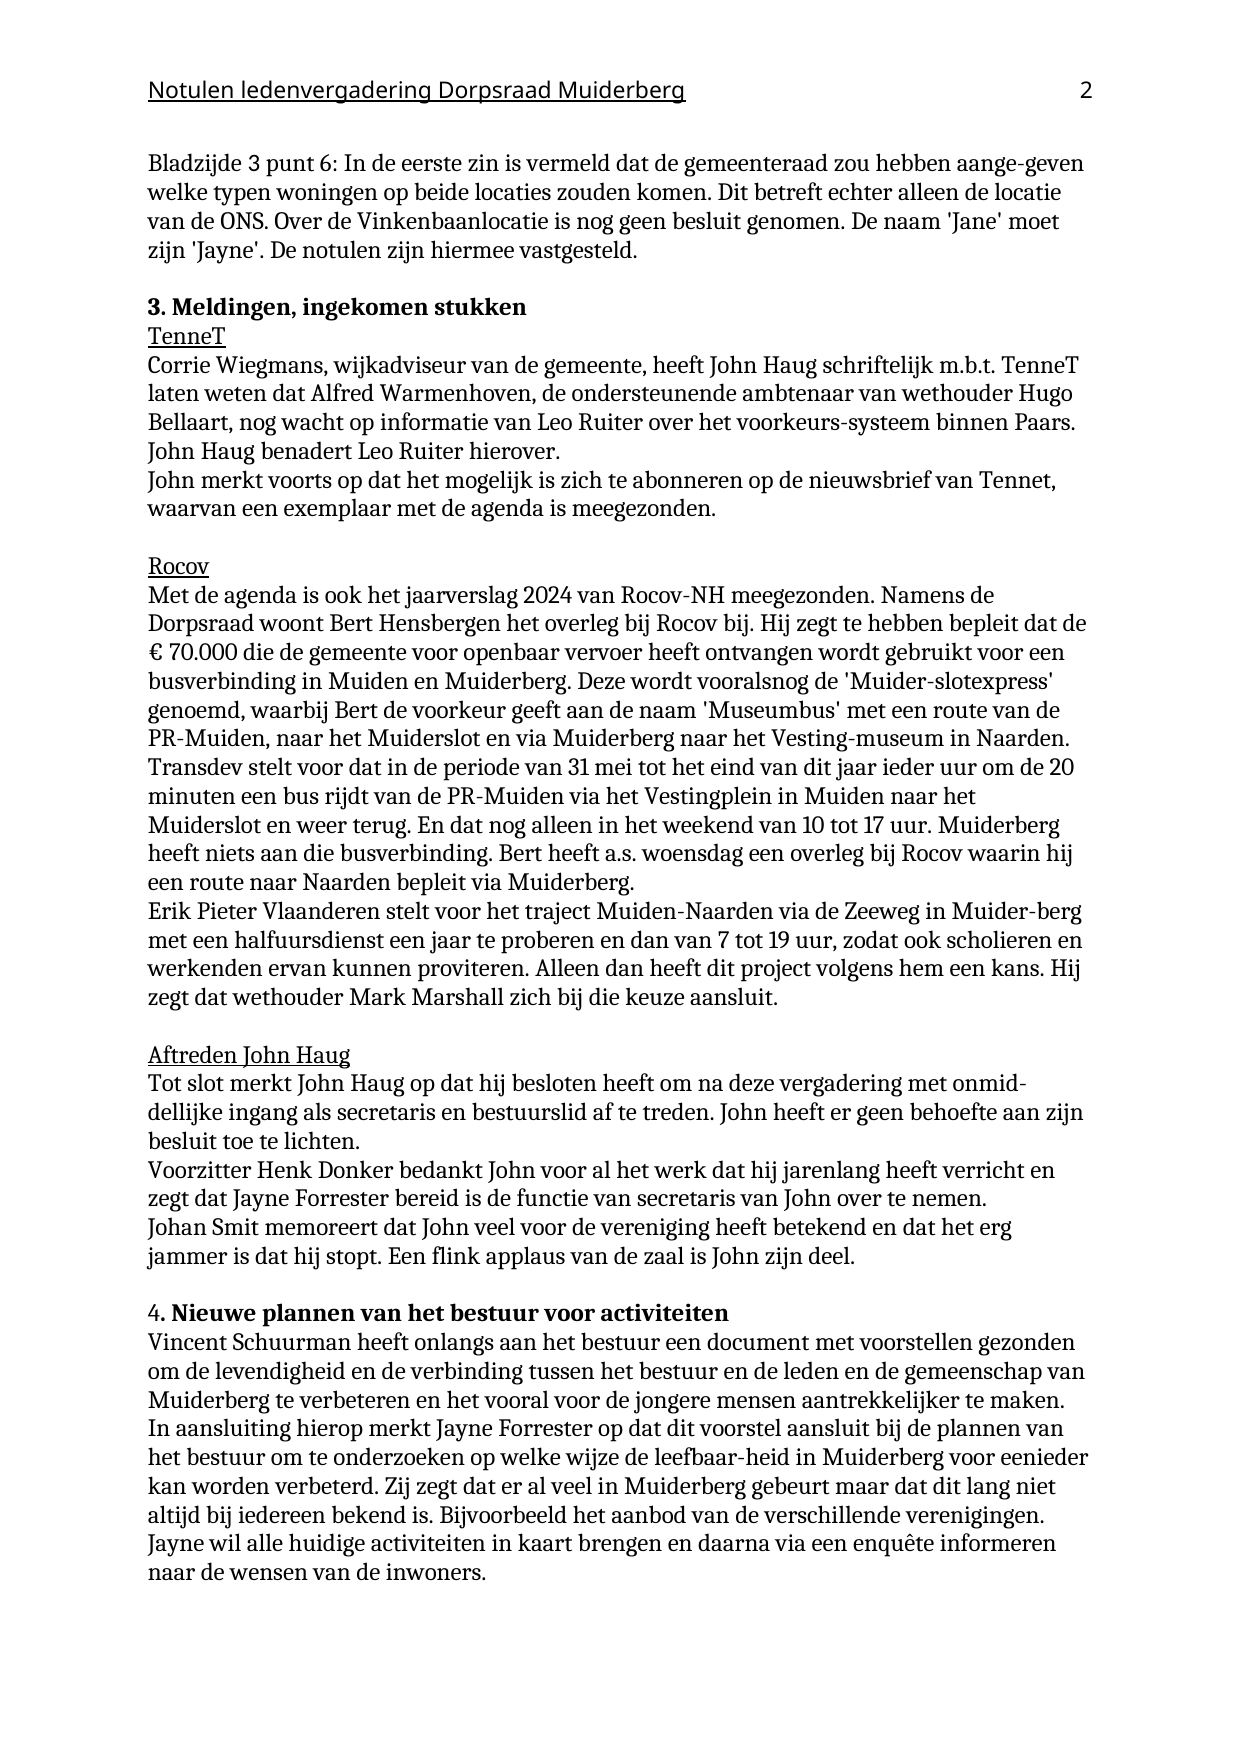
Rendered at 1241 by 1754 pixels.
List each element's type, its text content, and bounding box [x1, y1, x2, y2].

text Rocov [148, 552, 1093, 581]
text Corrie Wiegmans, wijkadviseur van de gemeente, heeft John Haug schriftelijk m.b.t. TenneT laten weten dat Alfred Warmenhoven, de ondersteunende ambtenaar van wethouder Hugo Bellaart, nog wacht op informatie van Leo Ruiter over het voorkeurs-systeem binnen Paars. John Haug benadert Leo Ruiter hierover. [148, 351, 1093, 466]
text Vincent Schuurman heeft onlangs aan het bestuur een document met voorstellen gezonden om de levendigheid en de verbinding tussen het bestuur en de leden en de gemeenschap van Muiderberg te verbeteren en het vooral voor de jongere mensen aantrekkelijker te maken. In aansluiting hierop merkt Jayne Forrester op dat dit voorstel aansluit bij de plannen van het bestuur om te onderzoeken op welke wijze de leefbaar-heid in Muiderberg voor eenieder kan worden verbeterd. Zij zegt dat er al veel in Muiderberg gebeurt maar dat dit lang niet altijd bij iedereen bekend is. Bijvoorbeeld het aanbod van de verschillende verenigingen. Jayne wil alle huidige activiteiten in kaart brengen en daarna via een enquête informeren naar de wensen van de inwoners. [148, 1328, 1093, 1587]
text Transdev stelt voor dat in de periode van 31 mei tot het eind van dit jaar ieder uur om de 20 minuten een bus rijdt van de PR-Muiden via het Vestingplein in Muiden naar het Muiderslot en weer terug. En dat nog alleen in het weekend van 10 tot 17 uur. Muiderberg heeft niets aan die busverbinding. Bert heeft a.s. woensdag een overleg bij Rocov waarin hij een route naar Naarden bepleit via Muiderberg. [148, 753, 1093, 897]
text 3. Meldingen, ingekomen stukken [148, 293, 1093, 322]
text TenneT [148, 322, 1093, 351]
text Bladzijde 3 punt 6: In de eerste zin is vermeld dat de gemeenteraad zou hebben aange-geven welke typen woningen op beide locaties zouden komen. Dit betreft echter alleen de locatie van de ONS. Over de Vinkenbaanlocatie is nog geen besluit genomen. De naam 'Jane' moet zijn 'Jayne'. De notulen zijn hiermee vastgesteld. [148, 148, 1093, 264]
text Aftreden John Haug [148, 1041, 1093, 1069]
text Erik Pieter Vlaanderen stelt voor het traject Muiden-Naarden via de Zeeweg in Muider-berg met een halfuursdienst een jaar te proberen en dan van 7 tot 19 uur, zodat ook scholieren en werkenden ervan kunnen proviteren. Alleen dan heeft dit project volgens hem een kans. Hij zegt dat wethouder Mark Marshall zich bij die keuze aansluit. [148, 897, 1093, 1012]
text Johan Smit memoreert dat John veel voor de vereniging heeft betekend en dat het erg jammer is dat hij stopt. Een flink applaus van de zaal is John zijn deel. [148, 1213, 1093, 1271]
text Met de agenda is ook het jaarverslag 2024 van Rocov-NH meegezonden. Namens de Dorpsraad woont Bert Hensbergen het overleg bij Rocov bij. Hij zegt te hebben bepleit dat de € 70.000 die de gemeente voor openbaar vervoer heeft ontvangen wordt gebruikt voor een busverbinding in Muiden en Muiderberg. Deze wordt vooralsnog de 'Muider-slotexpress' genoemd, waarbij Bert de voorkeur geeft aan de naam 'Museumbus' met een route van de PR-Muiden, naar het Muiderslot en via Muiderberg naar het Vesting-museum in Naarden. [148, 581, 1093, 753]
text Tot slot merkt John Haug op dat hij besloten heeft om na deze vergadering met onmid-dellijke ingang als secretaris en bestuurslid af te treden. John heeft er geen behoefte aan zijn besluit toe te lichten. [148, 1069, 1093, 1156]
text John merkt voorts op dat het mogelijk is zich te abonneren op de nieuwsbrief van Tennet, waarvan een exemplaar met de agenda is meegezonden. [148, 466, 1093, 523]
text 4. Nieuwe plannen van het bestuur voor activiteiten [148, 1299, 1093, 1328]
text Voorzitter Henk Donker bedankt John voor al het werk dat hij jarenlang heeft verricht en zegt dat Jayne Forrester bereid is de functie van secretaris van John over te nemen. [148, 1156, 1093, 1213]
